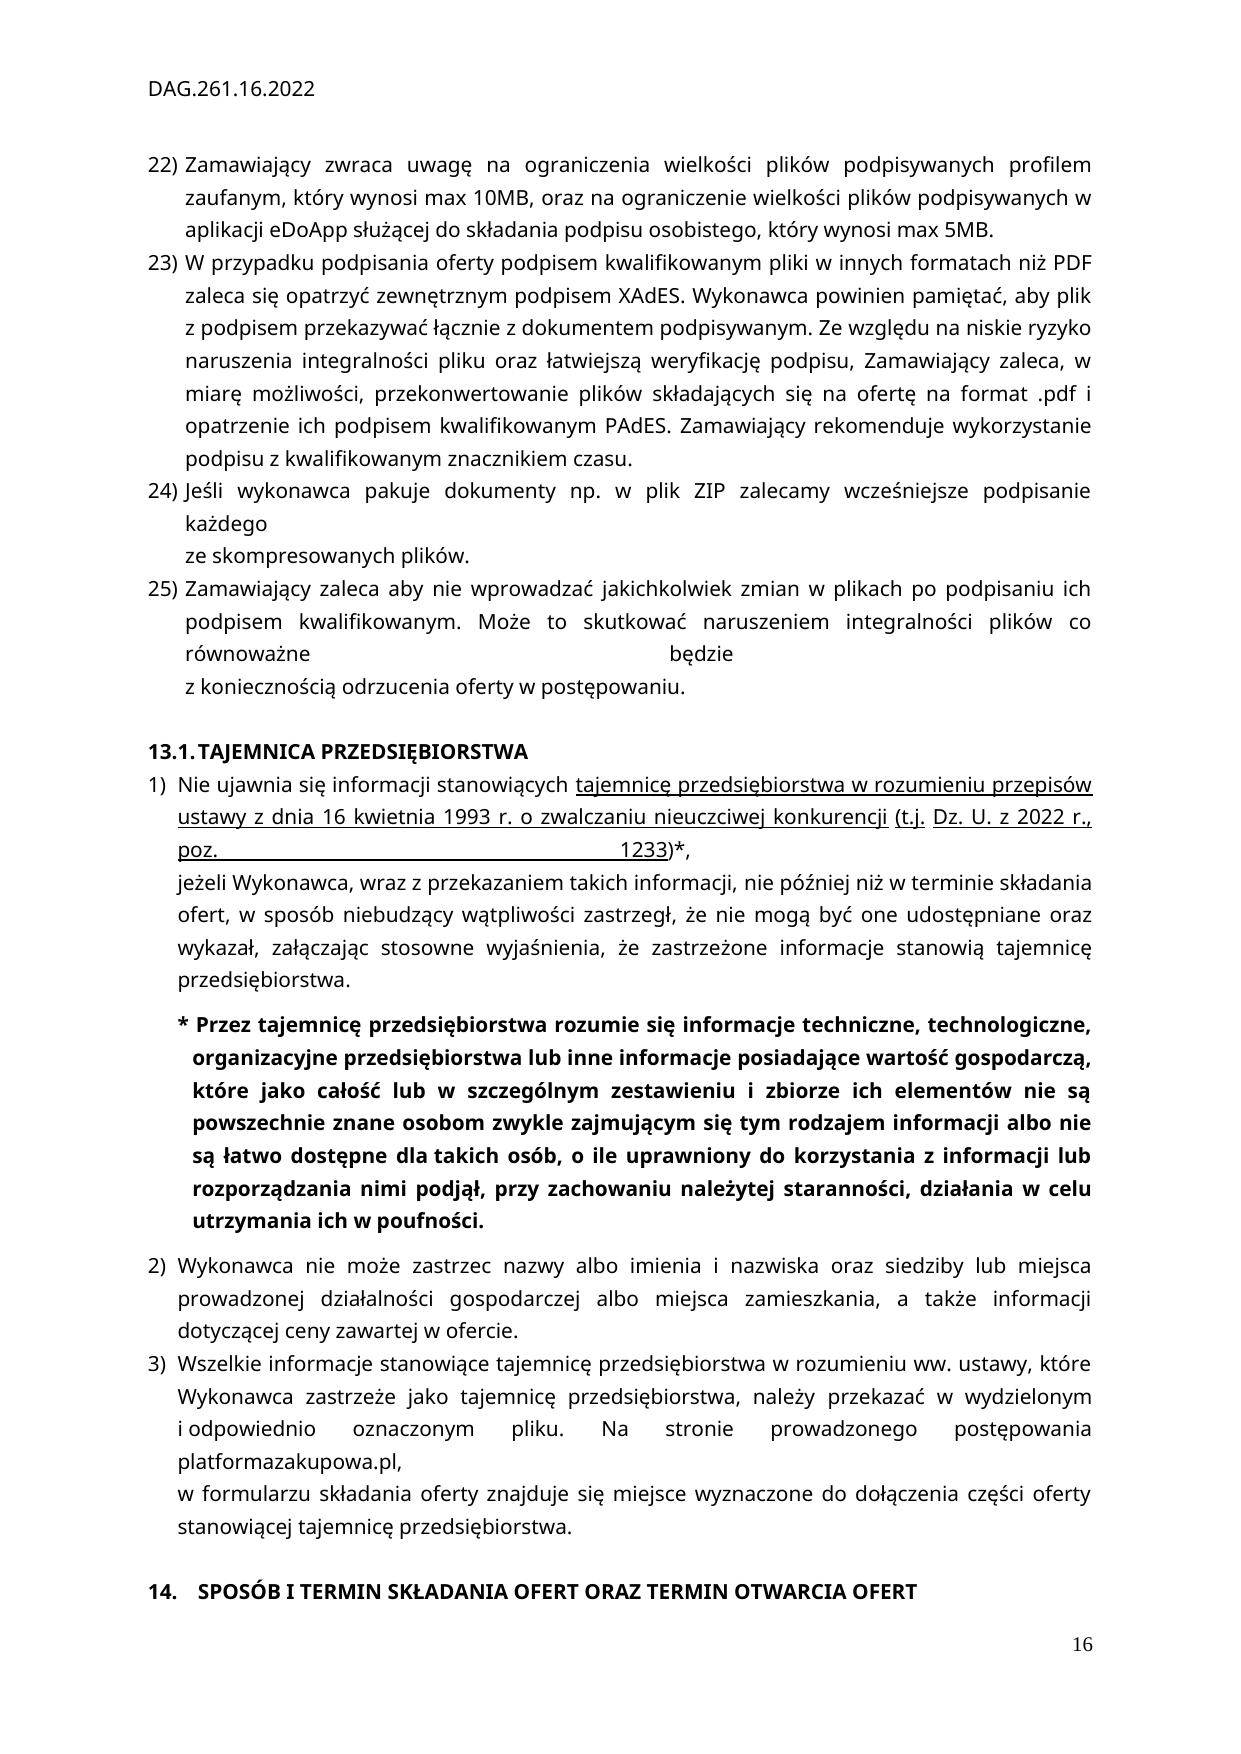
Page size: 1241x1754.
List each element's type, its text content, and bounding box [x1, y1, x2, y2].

list SPOSÓB I TERMIN SKŁADANIA OFERT ORAZ TERMIN OTWARCIA OFERT [148, 1577, 1092, 1606]
text 23) W przypadku podpisania oferty podpisem kwalifikowanym pliki w innych formatach niż PDF zaleca się opatrzyć zewnętrznym podpisem XAdES. Wykonawca powinien pamiętać, aby plik z podpisem przekazywać łącznie z dokumentem podpisywanym. Ze względu na niskie ryzyko naruszenia integralności pliku oraz łatwiejszą weryfikację podpisu, Zamawiający zaleca, w miarę możliwości, przekonwertowanie plików składających się na ofertę na format .pdf i opatrzenie ich podpisem kwalifikowanym PAdES. Zamawiający rekomenduje wykorzystanie podpisu z kwalifikowanym znacznikiem czasu. [148, 248, 1092, 472]
list TAJEMNICA PRZEDSIĘBIORSTWA [148, 737, 1092, 766]
text * Przez tajemnicę przedsiębiorstwa rozumie się informacje techniczne, technologiczne, organizacyjne przedsiębiorstwa lub inne informacje posiadające wartość gospodarczą, które jako całość lub w szczególnym zestawieniu i zbiorze ich elementów nie są powszechnie znane osobom zwykle zajmującym się tym rodzajem informacji albo nie są łatwo dostępne dla takich osób, o ile uprawniony do korzystania z informacji lub rozporządzania nimi podjął, przy zachowaniu należytej staranności, działania w celu utrzymania ich w poufności. [177, 1011, 1092, 1235]
text 24) Jeśli wykonawca pakuje dokumenty np. w plik ZIP zalecamy wcześniejsze podpisanie każdego ze skompresowanych plików. [148, 476, 1092, 570]
list Nie ujawnia się informacji stanowiących tajemnicę przedsiębiorstwa w rozumieniu przepisów ustawy z dnia 16 kwietnia 1993 r. o zwalczaniu nieuczciwej konkurencji (t.j. Dz. U. z 2022 r., poz. 1233)*, jeżeli Wykonawca, wraz z przekazaniem takich informacji, nie później niż w terminie składania ofert, w sposób niebudzący wątpliwości zastrzegł, że nie mogą być one udostępniane oraz wykazał, załączając stosowne wyjaśnienia, że zastrzeżone informacje stanowią tajemnicę przedsiębiorstwa. [148, 770, 1092, 994]
text 25) Zamawiający zaleca aby nie wprowadzać jakichkolwiek zmian w plikach po podpisaniu ich podpisem kwalifikowanym. Może to skutkować naruszeniem integralności plików co równoważne będzie z koniecznością odrzucenia oferty w postępowaniu. [148, 574, 1092, 701]
list Wszelkie informacje stanowiące tajemnicę przedsiębiorstwa w rozumieniu ww. ustawy, które Wykonawca zastrzeże jako tajemnicę przedsiębiorstwa, należy przekazać w wydzielonym i odpowiednio oznaczonym pliku. Na stronie prowadzonego postępowania platformazakupowa.pl, w formularzu składania oferty znajduje się miejsce wyznaczone do dołączenia części oferty stanowiącej tajemnicę przedsiębiorstwa. [148, 1349, 1092, 1541]
text 22) Zamawiający zwraca uwagę na ograniczenia wielkości plików podpisywanych profilem zaufanym, który wynosi max 10MB, oraz na ograniczenie wielkości plików podpisywanych w aplikacji eDoApp służącej do składania podpisu osobistego, który wynosi max 5MB. [148, 150, 1092, 244]
list Wykonawca nie może zastrzec nazwy albo imienia i nazwiska oraz siedziby lub miejsca prowadzonej działalności gospodarczej albo miejsca zamieszkania, a także informacji dotyczącej ceny zawartej w ofercie. [148, 1251, 1092, 1345]
